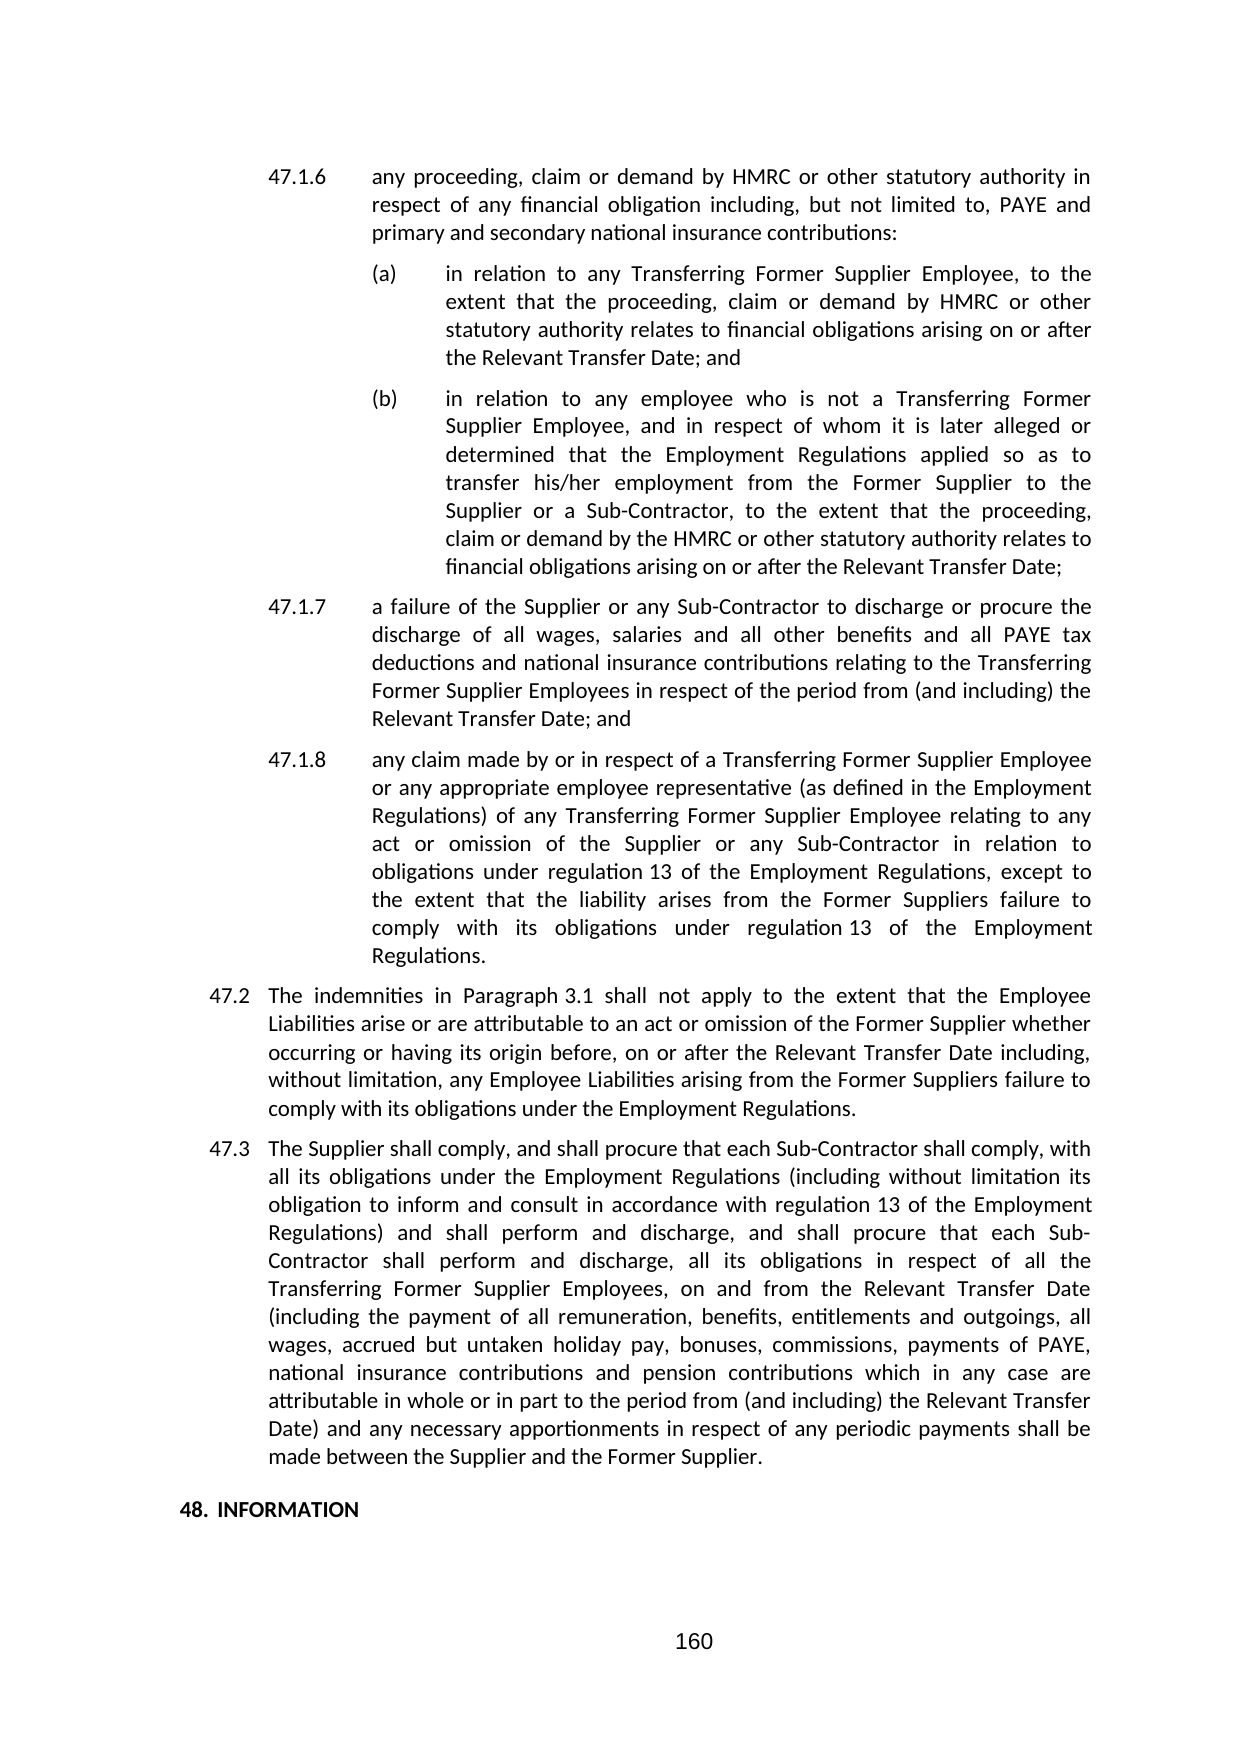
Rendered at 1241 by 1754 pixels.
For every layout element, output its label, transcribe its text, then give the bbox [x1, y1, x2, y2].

text a failure of the Supplier or any Sub-Contractor to discharge or procure the discharge of all wages, salaries and all other benefits and all PAYE tax deductions and national insurance contributions relating to the Transferring Former Supplier Employees in respect of the period from (and including) the Relevant Transfer Date; and [268, 592, 1093, 732]
subtitle INFORMATION [179, 1495, 1093, 1523]
text in relation to any Transferring Former Supplier Employee, to the extent that the proceeding, claim or demand by HMRC or other statutory authority relates to financial obligations arising on or after the Relevant Transfer Date; and [372, 259, 1093, 371]
text The Supplier shall comply, and shall procure that each Sub-Contractor shall comply, with all its obligations under the Employment Regulations (including without limitation its obligation to inform and consult in accordance with regulation 13 of the Employment Regulations) and shall perform and discharge, and shall procure that each Sub-Contractor shall perform and discharge, all its obligations in respect of all the Transferring Former Supplier Employees, on and from the Relevant Transfer Date (including the payment of all remuneration, benefits, entitlements and outgoings, all wages, accrued but untaken holiday pay, bonuses, commissions, payments of PAYE, national insurance contributions and pension contributions which in any case are attributable in whole or in part to the period from (and including) the Relevant Transfer Date) and any necessary apportionments in respect of any periodic payments shall be made between the Supplier and the Former Supplier. [209, 1134, 1093, 1470]
text The indemnities in Paragraph 3.1 shall not apply to the extent that the Employee Liabilities arise or are attributable to an act or omission of the Former Supplier whether occurring or having its origin before, on or after the Relevant Transfer Date including, without limitation, any Employee Liabilities arising from the Former Suppliers failure to comply with its obligations under the Employment Regulations. [209, 982, 1093, 1122]
text in relation to any employee who is not a Transferring Former Supplier Employee, and in respect of whom it is later alleged or determined that the Employment Regulations applied so as to transfer his/her employment from the Former Supplier to the Supplier or a Sub-Contractor, to the extent that the proceeding, claim or demand by the HMRC or other statutory authority relates to financial obligations arising on or after the Relevant Transfer Date; [372, 384, 1093, 580]
text any proceeding, claim or demand by HMRC or other statutory authority in respect of any financial obligation including, but not limited to, PAYE and primary and secondary national insurance contributions: [268, 162, 1093, 247]
text any claim made by or in respect of a Transferring Former Supplier Employee or any appropriate employee representative (as defined in the Employment Regulations) of any Transferring Former Supplier Employee relating to any act or omission of the Supplier or any Sub-Contractor in relation to obligations under regulation 13 of the Employment Regulations, except to the extent that the liability arises from the Former Suppliers failure to comply with its obligations under regulation 13 of the Employment Regulations. [268, 745, 1093, 969]
